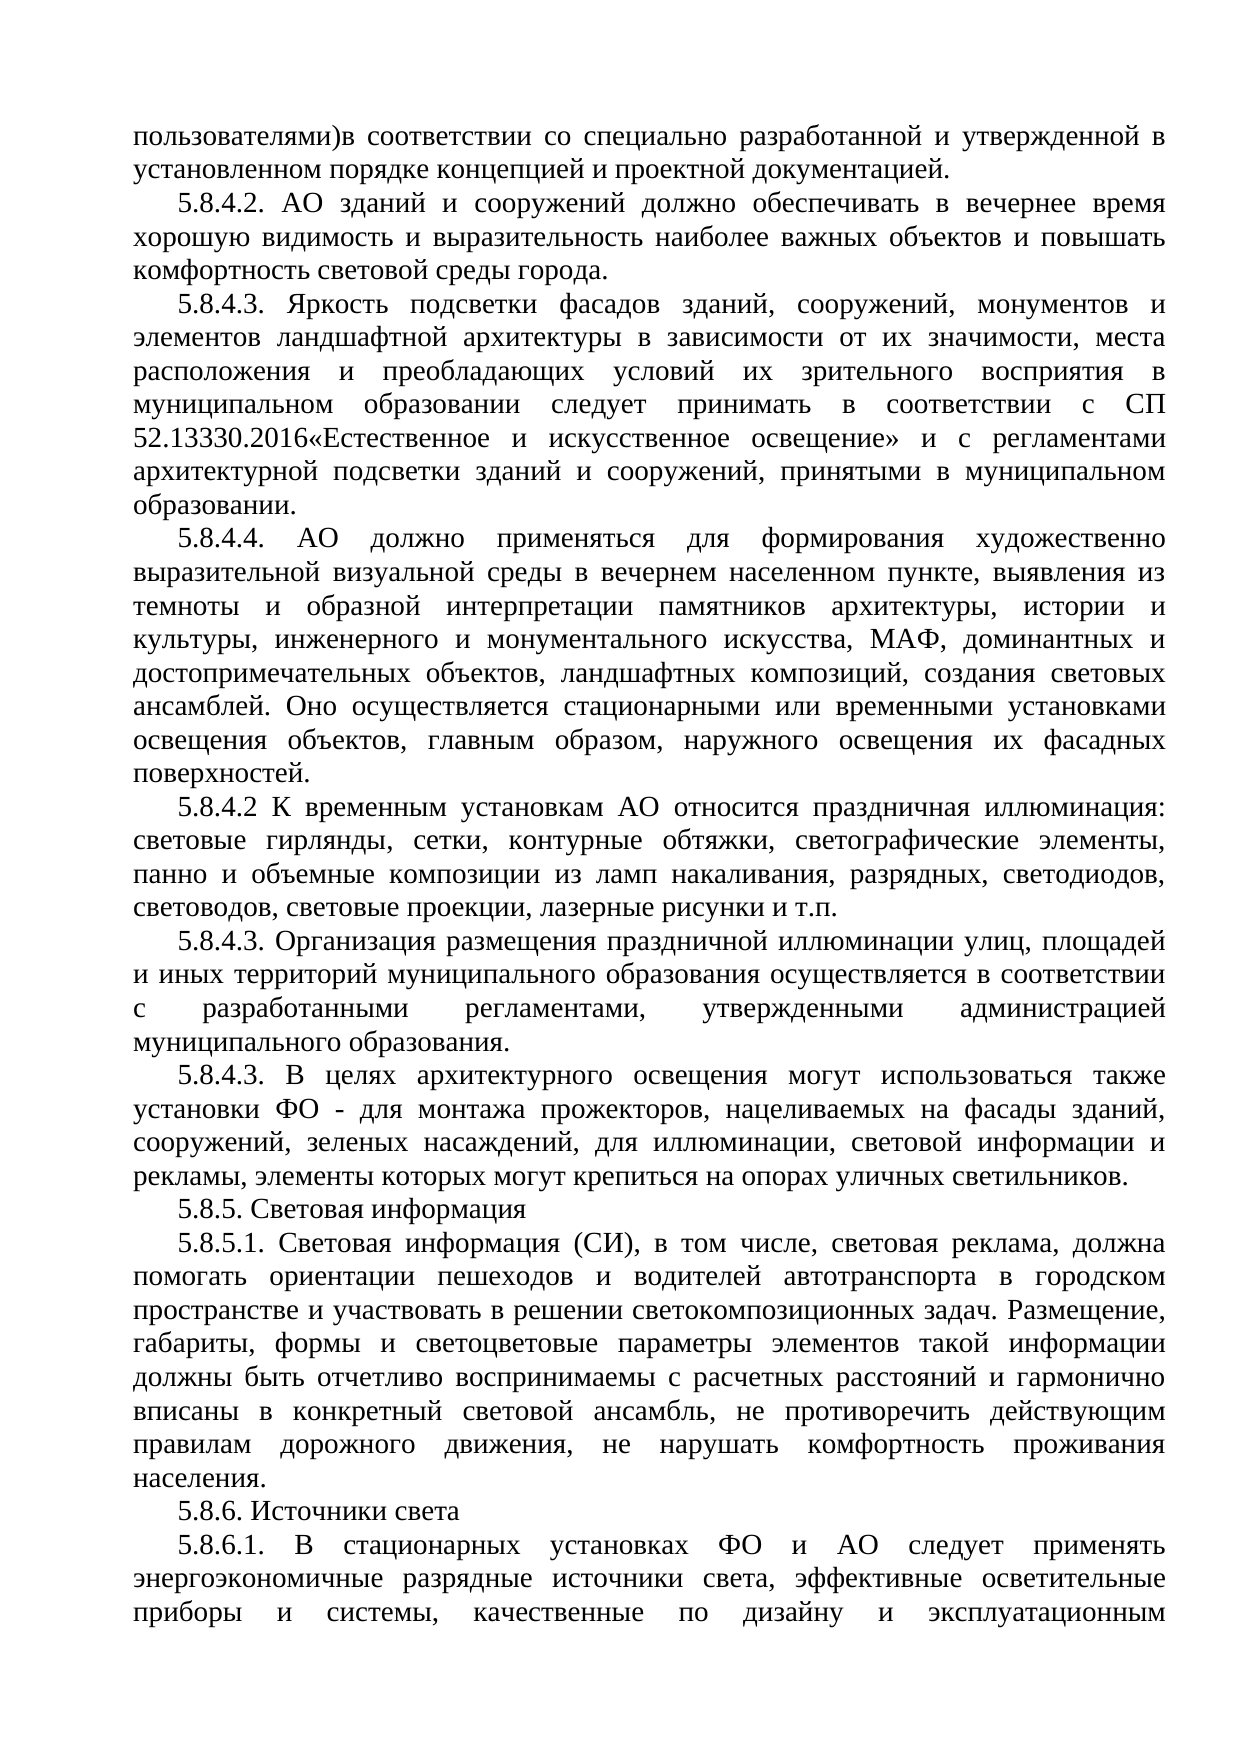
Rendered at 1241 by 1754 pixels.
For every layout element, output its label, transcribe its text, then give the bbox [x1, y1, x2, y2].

text 5.8.4.3. Организация размещения праздничной иллюминации улиц, площадей и иных территорий муниципального образования осуществляется в соответствии с разработанными регламентами, утвержденными администрацией муниципального образования. [133, 923, 1167, 1057]
text 5.8.4.4. АО должно применяться для формирования художественно выразительной визуальной среды в вечернем населенном пункте, выявления из темноты и образной интерпретации памятников архитектуры, истории и культуры, инженерного и монументального искусства, МАФ, доминантных и достопримечательных объектов, ландшафтных композиций, создания световых ансамблей. Оно осуществляется стационарными или временными установками освещения объектов, главным образом, наружного освещения их фасадных поверхностей. [133, 521, 1167, 789]
text 5.8.6. Источники света [133, 1493, 1167, 1527]
text 5.8.5.1. Световая информация (СИ), в том числе, световая реклама, должна помогать ориентации пешеходов и водителей автотранспорта в городском пространстве и участвовать в решении светокомпозиционных задач. Размещение, габариты, формы и светоцветовые параметры элементов такой информации должны быть отчетливо воспринимаемы с расчетных расстояний и гармонично вписаны в конкретный световой ансамбль, не противоречить действующим правилам дорожного движения, не нарушать комфортность проживания населения. [133, 1225, 1167, 1493]
text 5.8.4.3. В целях архитектурного освещения могут использоваться также установки ФО - для монтажа прожекторов, нацеливаемых на фасады зданий, сооружений, зеленых насаждений, для иллюминации, световой информации и рекламы, элементы которых могут крепиться на опорах уличных светильников. [133, 1057, 1167, 1191]
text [133, 1527, 1167, 1627]
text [133, 118, 1167, 185]
text 5.8.5. Световая информация [133, 1191, 1167, 1225]
text 5.8.4.3. Яркость подсветки фасадов зданий, сооружений, монументов и элементов ландшафтной архитектуры в зависимости от их значимости, места расположения и преобладающих условий их зрительного восприятия в муниципальном образовании следует принимать в соответствии с СП 52.13330.2016«Естественное и искусственное освещение» и с регламентами архитектурной подсветки зданий и сооружений, принятыми в муниципальном образовании. [133, 286, 1167, 521]
text 5.8.4.2 К временным установкам АО относится праздничная иллюминация: световые гирлянды, сетки, контурные обтяжки, светографические элементы, панно и объемные композиции из ламп накаливания, разрядных, светодиодов, световодов, световые проекции, лазерные рисунки и т.п. [133, 789, 1167, 923]
text 5.8.4.2. АО зданий и сооружений должно обеспечивать в вечернее время хорошую видимость и выразительность наиболее важных объектов и повышать комфортность световой среды города. [133, 185, 1167, 286]
